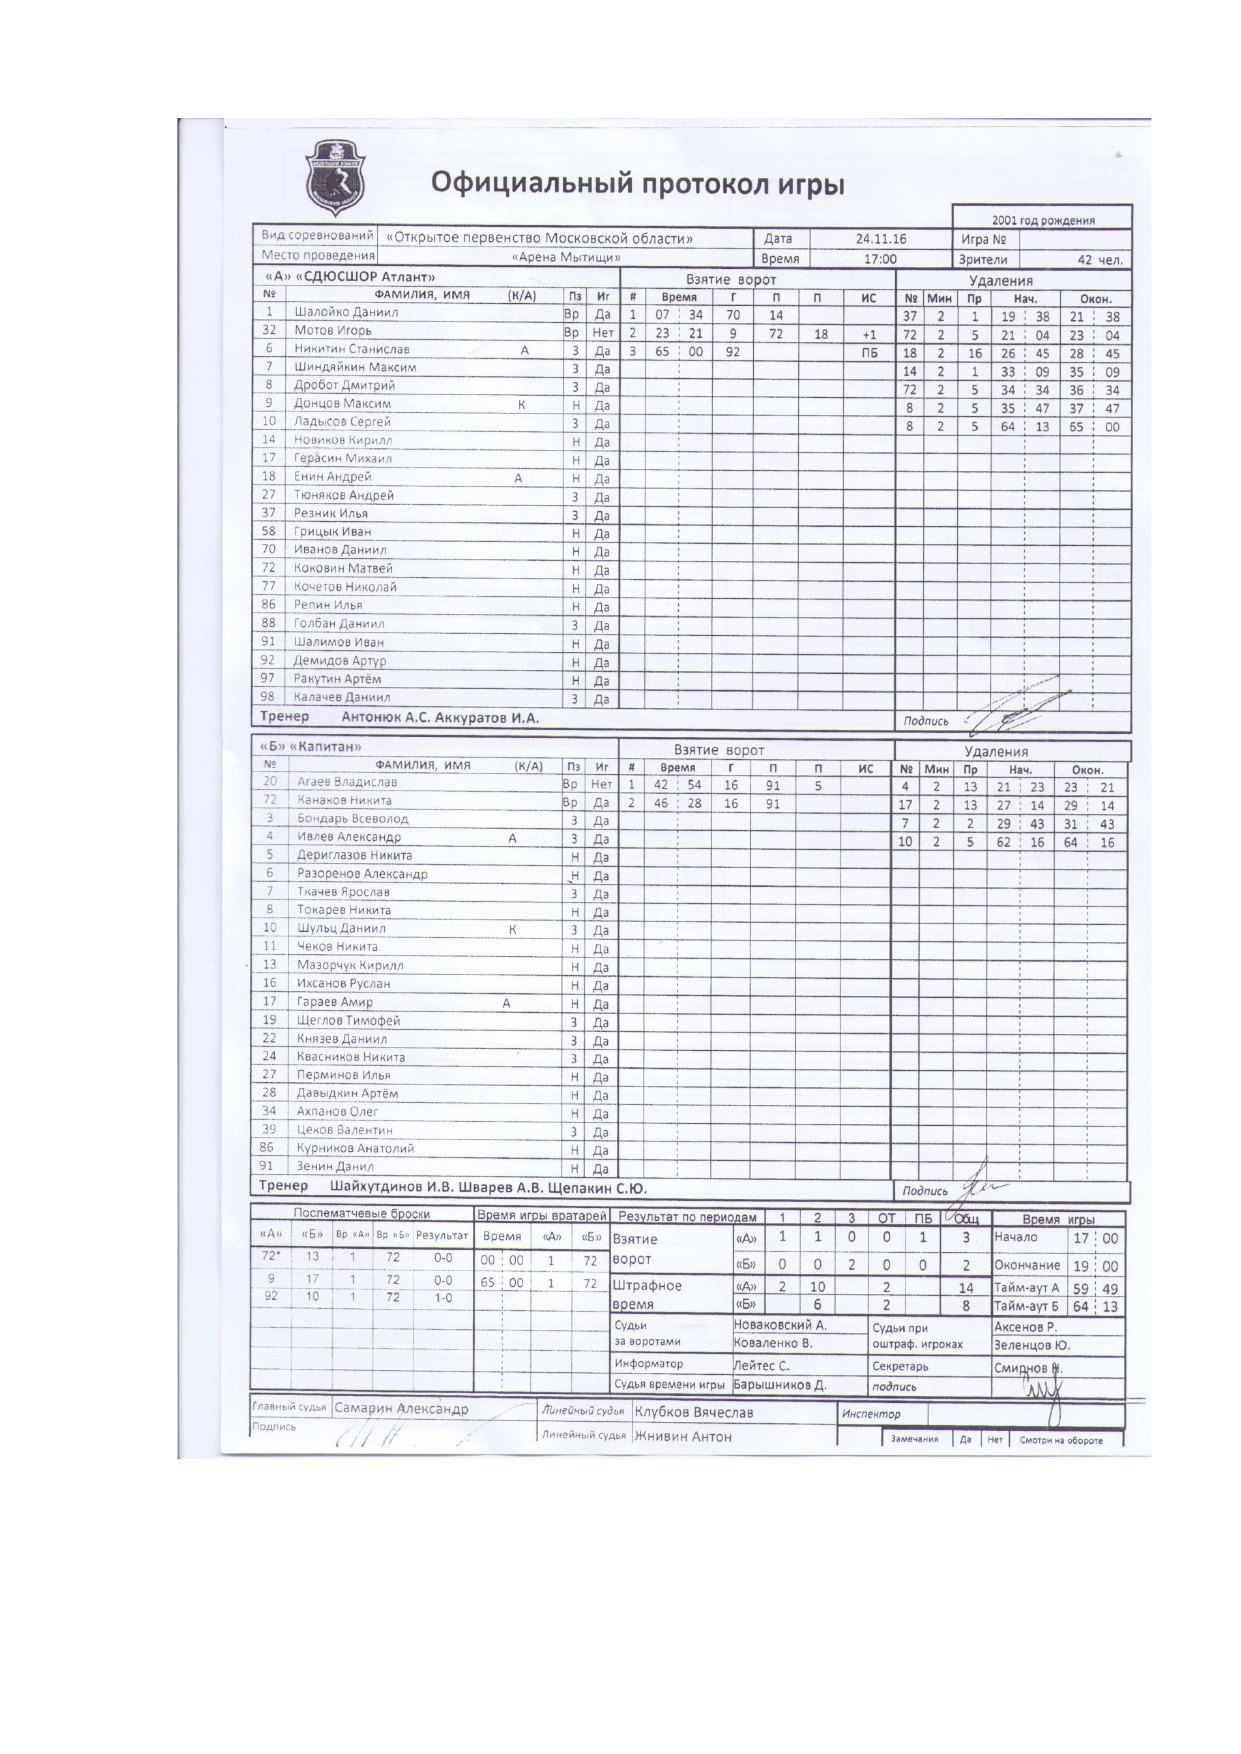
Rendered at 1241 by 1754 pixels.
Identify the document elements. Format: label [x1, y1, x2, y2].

picture [177, 118, 1152, 1459]
